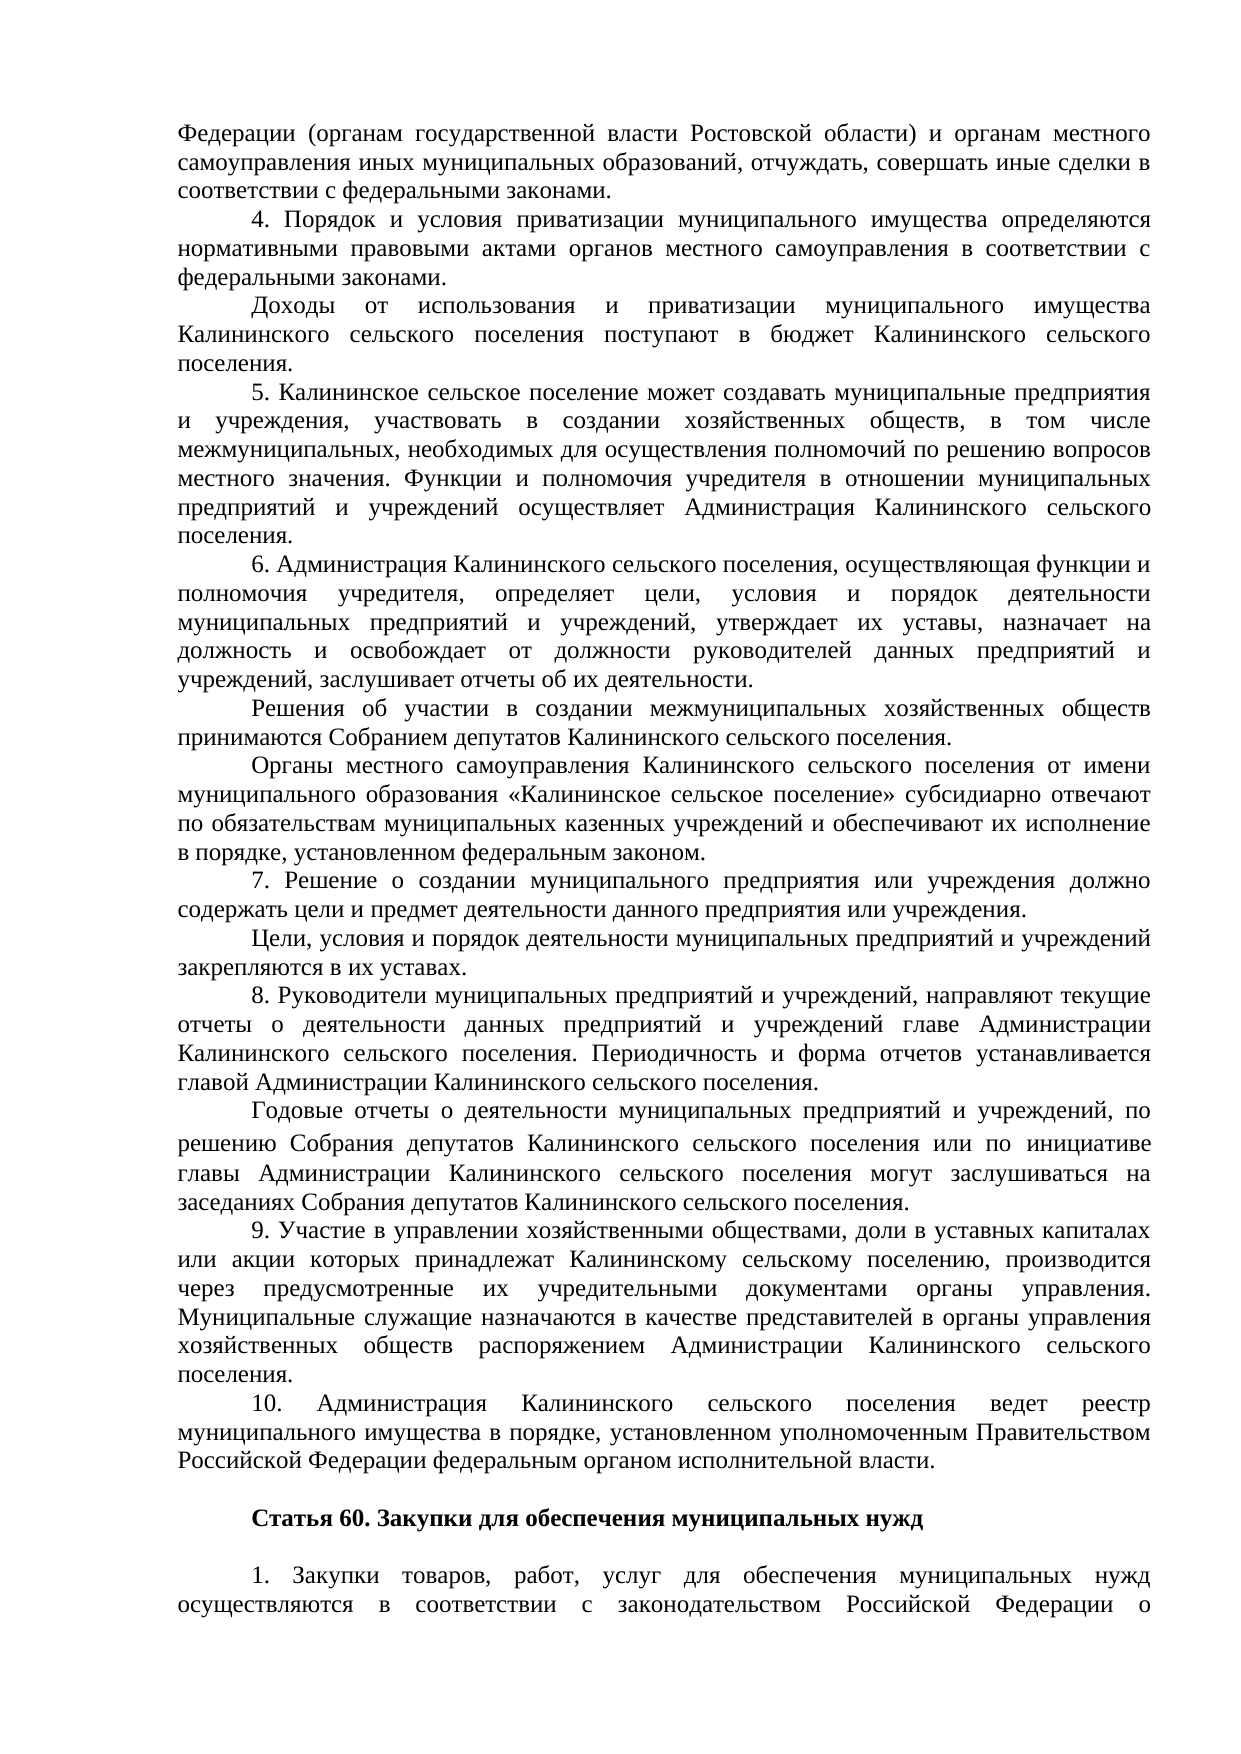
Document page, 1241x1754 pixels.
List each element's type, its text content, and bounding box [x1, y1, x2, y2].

text 6. Администрация Калининского сельского поселения, осуществляющая функции и полномочия учредителя, определяет цели, условия и порядок деятельности муниципальных предприятий и учреждений, утверждает их уставы, назначает на должность и освобождает от должности руководителей данных предприятий и учреждений, заслушивает отчеты об их деятельности. [177, 549, 1152, 693]
text 7. Решение о создании муниципального предприятия или учреждения должно содержать цели и предмет деятельности данного предприятия или учреждения. [177, 866, 1152, 923]
text 4. Порядок и условия приватизации муниципального имущества определяются нормативными правовыми актами органов местного самоуправления в соответствии с федеральными законами. [177, 204, 1152, 291]
text 10. Администрация Калининского сельского поселения ведет реестр муниципального имущества в порядке, установленном уполномоченным Правительством Российской Федерации федеральным органом исполнительной власти. [177, 1388, 1152, 1474]
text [177, 1560, 1152, 1618]
text Цели, условия и порядок деятельности муниципальных предприятий и учреждений закрепляются в их уставах. [177, 923, 1152, 981]
text 5. Калининское сельское поселение может создавать муниципальные предприятия и учреждения, участвовать в создании хозяйственных обществ, в том числе межмуниципальных, необходимых для осуществления полномочий по решению вопросов местного значения. Функции и полномочия учредителя в отношении муниципальных предприятий и учреждений осуществляет Администрация Калининского сельского поселения. [177, 377, 1152, 549]
text Доходы от использования и приватизации муниципального имущества Калининского сельского поселения поступают в бюджет Калининского сельского поселения. [177, 291, 1152, 377]
text 9. Участие в управлении хозяйственными обществами, доли в уставных капиталах или акции которых принадлежат Калининскому сельскому поселению, производится через предусмотренные их учредительными документами органы управления. Муниципальные служащие назначаются в качестве представителей в органы управления хозяйственных обществ распоряжением Администрации Калининского сельского поселения. [177, 1215, 1152, 1388]
text Годовые отчеты о деятельности муниципальных предприятий и учреждений, по решению Собрания депутатов Калининского сельского поселения или по инициативе главы Администрации Калининского сельского поселения могут заслушиваться на заседаниях Собрания депутатов Калининского сельского поселения. [177, 1096, 1152, 1215]
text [177, 118, 1152, 204]
text 8. Руководители муниципальных предприятий и учреждений, направляют текущие отчеты о деятельности данных предприятий и учреждений главе Администрации Калининского сельского поселения. Периодичность и форма отчетов устанавливается главой Администрации Калининского сельского поселения. [177, 981, 1152, 1096]
text Статья 60. Закупки для обеспечения муниципальных нужд [177, 1503, 1152, 1532]
text Решения об участии в создании межмуниципальных хозяйственных обществ принимаются Собранием депутатов Калининского сельского поселения. [177, 693, 1152, 751]
text Органы местного самоуправления Калининского сельского поселения от имени муниципального образования «Калининское сельское поселение» субсидиарно отвечают по обязательствам муниципальных казенных учреждений и обеспечивают их исполнение в порядке, установленном федеральным законом. [177, 751, 1152, 866]
